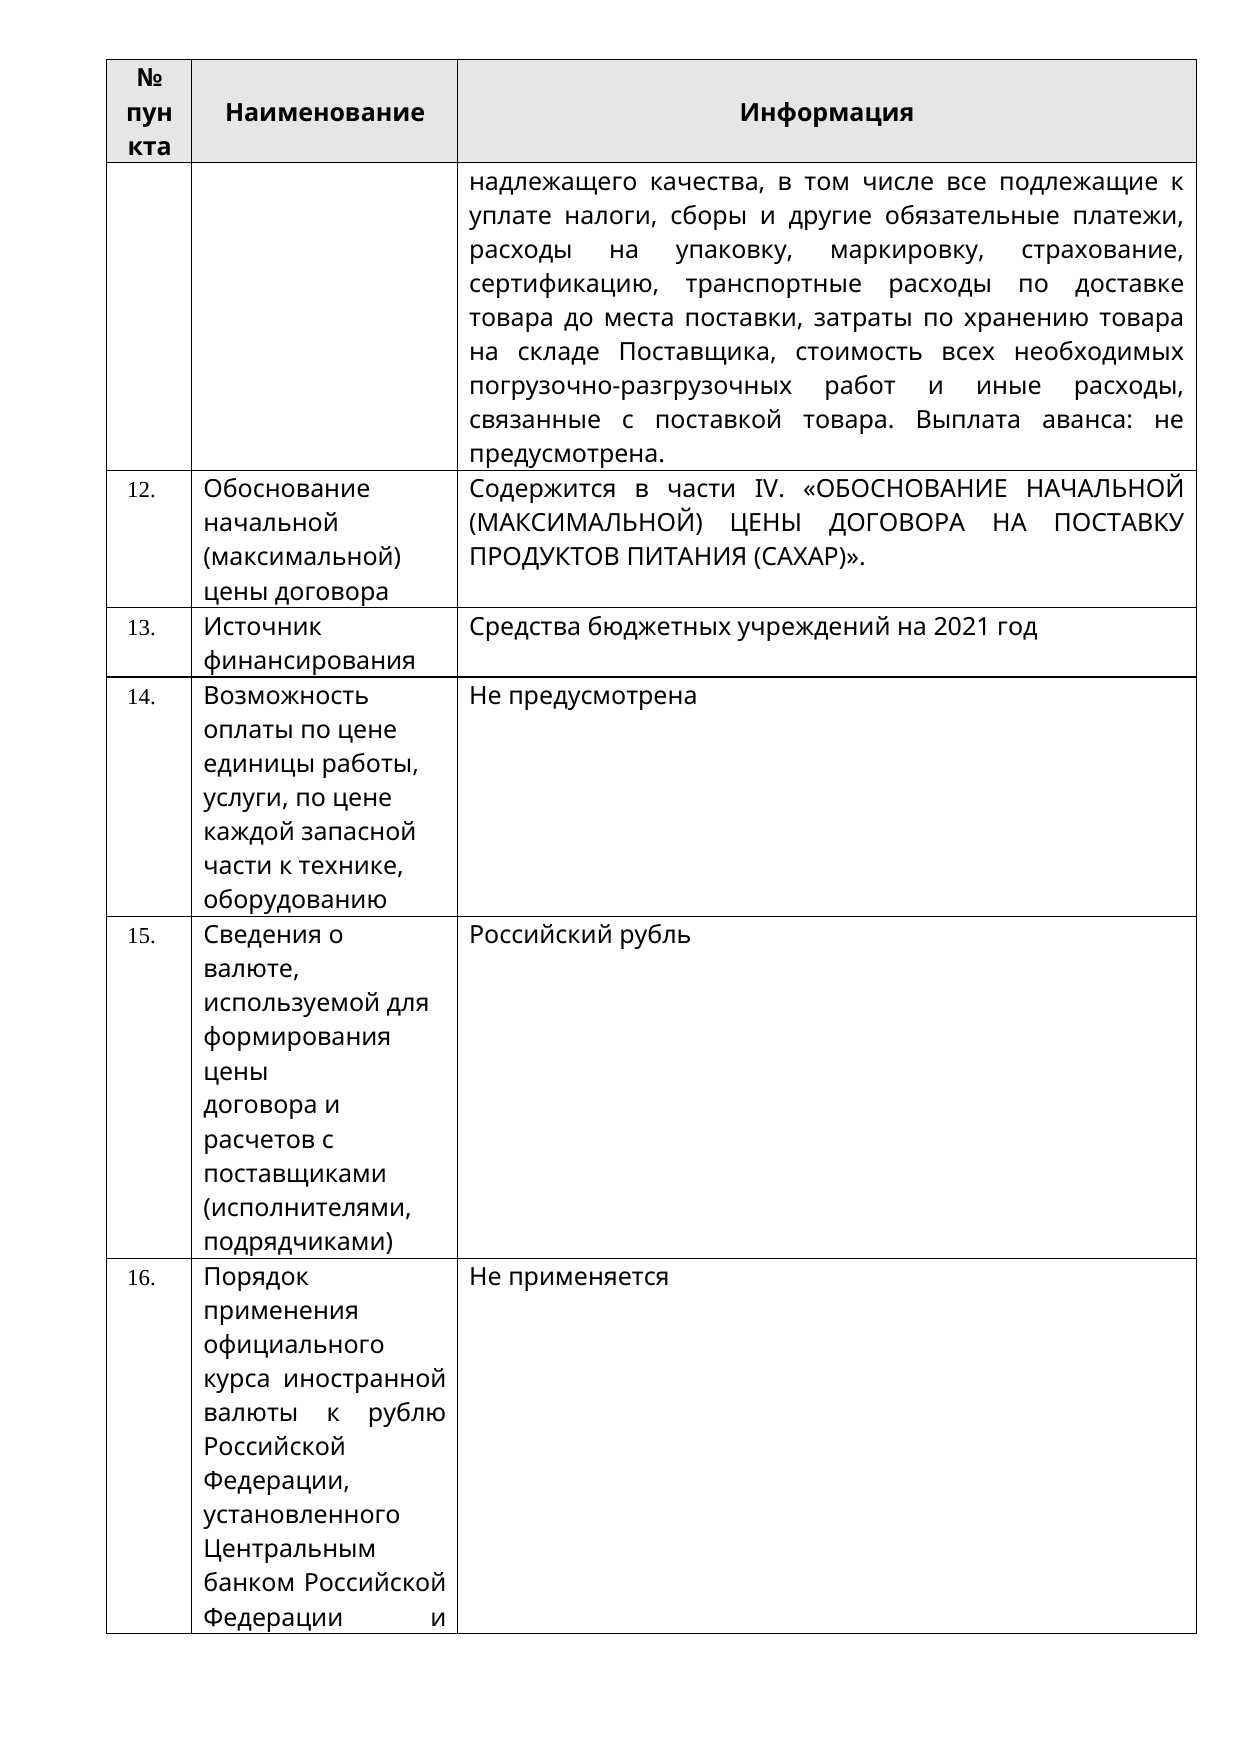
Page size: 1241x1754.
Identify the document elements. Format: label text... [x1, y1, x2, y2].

table_cell [107, 608, 191, 676]
table_cell Источник финансирования [192, 608, 457, 676]
table_cell Возможность оплаты по цене единицы работы, услуги, по цене каждой запасной части к технике, оборудованию [192, 678, 457, 916]
table_cell Содержится в части IV. «ОБОСНОВАНИЕ НАЧАЛЬНОЙ (МАКСИМАЛЬНОЙ) ЦЕНЫ ДОГОВОРА НА ПОСТАВКУ ПРОДУКТОВ ПИТАНИЯ (САХАР)». [458, 471, 1196, 607]
table_header № пункта [107, 60, 191, 162]
table_cell [107, 678, 191, 916]
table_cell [192, 163, 457, 470]
table_header Наименование [192, 60, 457, 162]
table_cell Обоснование начальной (максимальной) цены договора [192, 471, 457, 607]
table_cell Российский рубль [458, 917, 1196, 1257]
table_cell [107, 163, 191, 470]
table_cell Сведения о валюте, используемой для формирования цены договора и расчетов с поставщиками (исполнителями, подрядчиками) [192, 917, 457, 1257]
table_cell Средства бюджетных учреждений на 2021 год [458, 608, 1196, 676]
table_header Информация [458, 60, 1196, 162]
table_cell [107, 471, 191, 607]
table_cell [192, 1259, 457, 1633]
table_cell [107, 1259, 191, 1633]
table_cell Не применяется [458, 1259, 1196, 1633]
table_cell Не предусмотрена [458, 678, 1196, 916]
table_cell [107, 917, 191, 1257]
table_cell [458, 163, 1196, 470]
